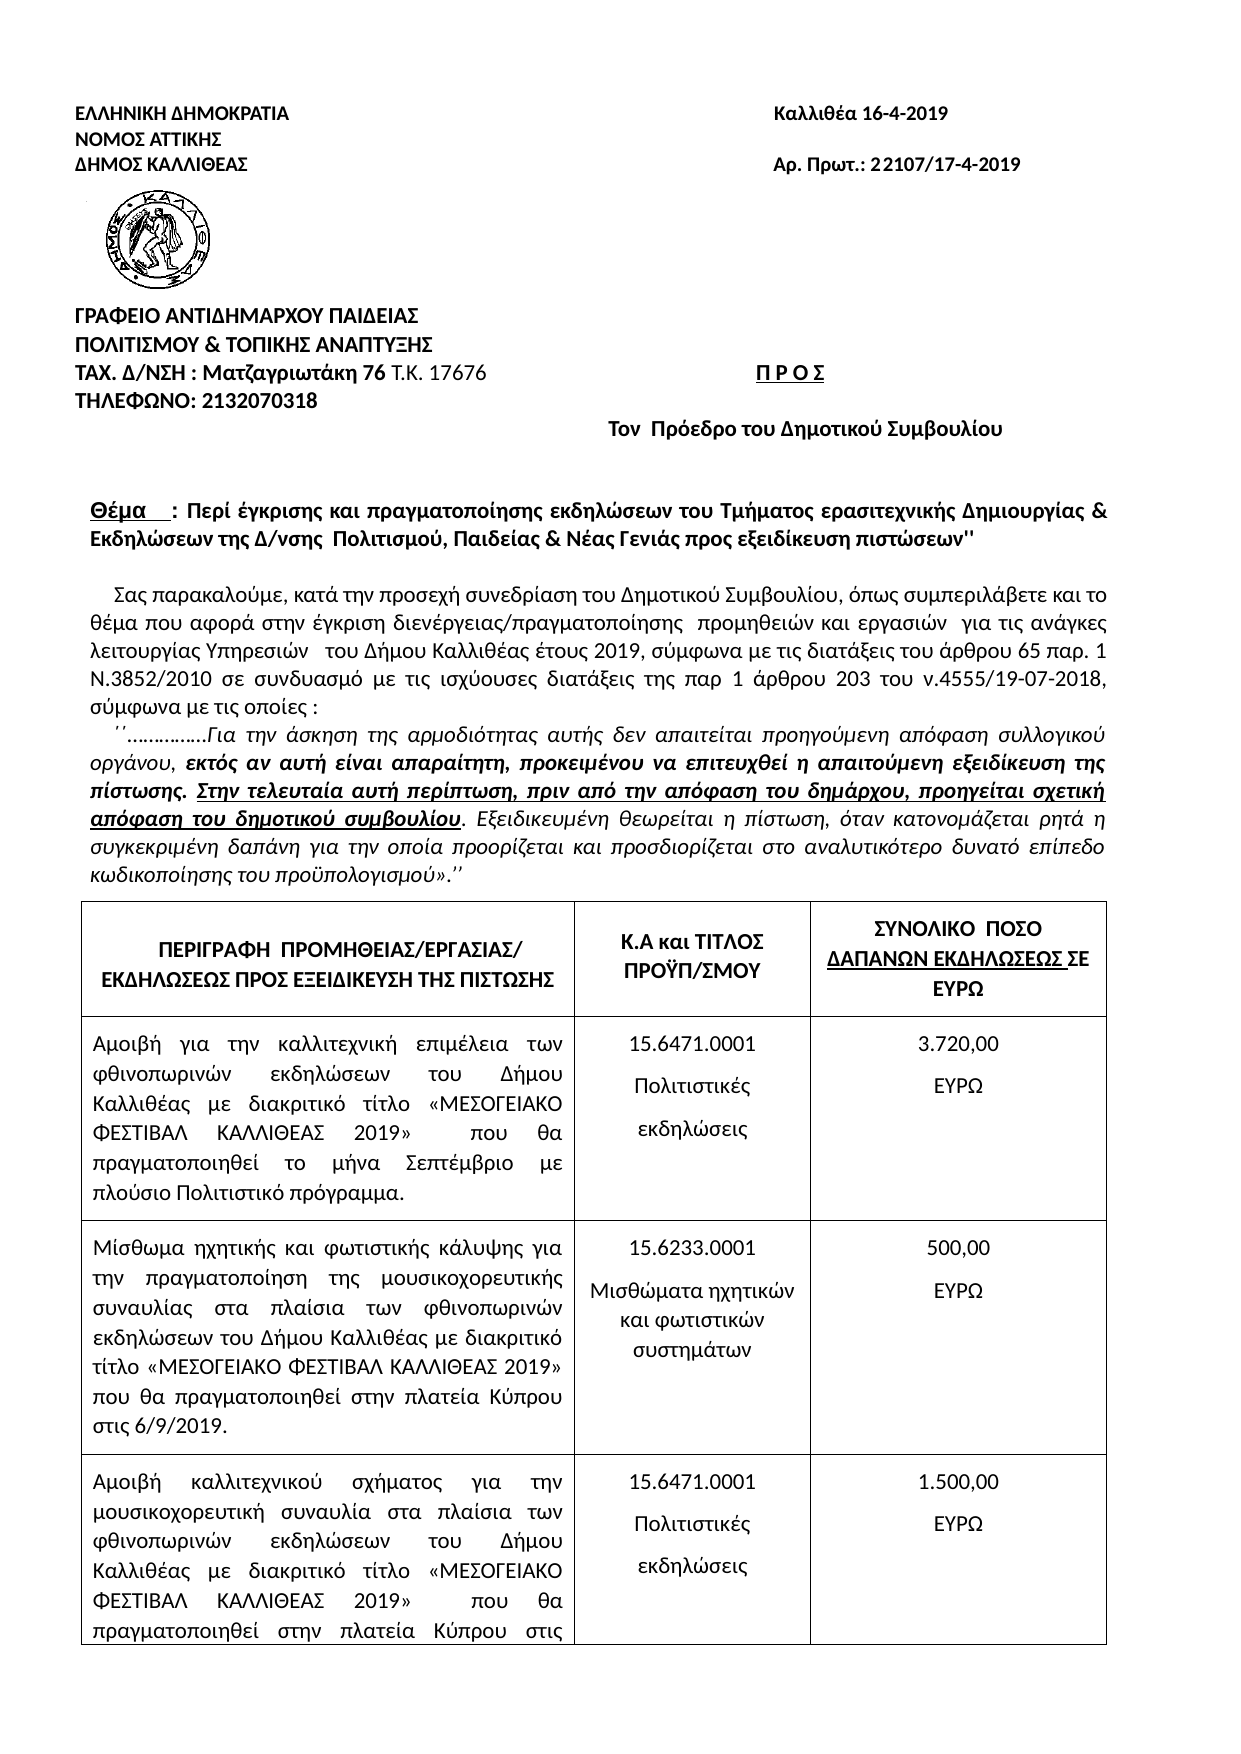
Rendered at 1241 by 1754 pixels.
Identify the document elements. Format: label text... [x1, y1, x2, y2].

table_cell 1.500,00 ΕΥΡΩ [811, 1455, 1106, 1644]
subtitle Σας παρακαλούμε, κατά την προσεχή συνεδρίαση του Δημοτικού Συμβουλίου, όπως συμπεριλάβετε και το θέμα που αφορά στην έγκριση διενέργειας/πραγματοποίησης προμηθειών και εργασιών για τις ανάγκες λειτουργίας Υπηρεσιών του Δήμου Καλλιθέας έτους 2019, σύμφωνα με τις διατάξεις του άρθρου 65 παρ. 1 Ν.3852/2010 σε συνδυασμό με τις ισχύουσες διατάξεις της παρ 1 άρθρου 203 του ν.4555/19-07-2018, σύμφωνα με τις οποίες : [45, 580, 1109, 720]
text ΔΗΜΟΣ ΚΑΛΛΙΘΕΑΣ Αρ. Πρωτ.: 22107/17-4-2019 [75, 151, 1165, 177]
text ΤΑΧ. Δ/ΝΣΗ : Ματζαγριωτάκη 76 Τ.Κ. 17676 Π Ρ Ο Σ [75, 358, 1090, 386]
subtitle Θέμα : Περί έγκρισης και πραγματοποίησης εκδηλώσεων του Τμήματος ερασιτεχνικής Δημιουργίας & Εκδηλώσεων της Δ/νσης Πολιτισμού, Παιδείας & Νέας Γενιάς προς εξειδίκευση πιστώσεων'' [90, 496, 1109, 552]
table_cell 15.6233.0001 Μισθώματα ηχητικών και φωτιστικών συστημάτων [575, 1221, 810, 1454]
table_cell 3.720,00 ΕΥΡΩ [811, 1017, 1106, 1220]
table_cell 500,00 ΕΥΡΩ [811, 1221, 1106, 1454]
table_header ΣΥΝΟΛΙΚΟ ΠΟΣΟ ΔΑΠΑΝΩΝ ΕΚΔΗΛΩΣΕΩΣ ΣΕ ΕΥΡΩ [811, 902, 1106, 1016]
table_cell 15.6471.0001 Πολιτιστικές εκδηλώσεις [575, 1017, 810, 1220]
text ΝΟΜΟΣ ΑΤΤΙΚΗΣ [75, 126, 1165, 151]
table_cell Αμοιβή για την καλλιτεχνική επιμέλεια των φθινοπωρινών εκδηλώσεων του Δήμου Καλλιθέας με διακριτικό τίτλο «ΜΕΣΟΓΕΙΑΚΟ ΦΕΣΤΙΒΑΛ ΚΑΛΛΙΘΕΑΣ 2019» που θα πραγματοποιηθεί το μήνα Σεπτέμβριο με πλούσιο Πολιτιστικό πρόγραμμα. [82, 1017, 574, 1220]
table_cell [82, 1455, 574, 1644]
subtitle ΄΄……………Για την άσκηση της αρμοδιότητας αυτής δεν απαιτείται προηγούμενη απόφαση συλλογικού οργάνου, εκτός αν αυτή είναι απαραίτητη, προκειμένου να επιτευχθεί η απαιτούμενη εξειδίκευση της πίστωσης. Στην τελευταία αυτή περίπτωση, πριν από την απόφαση του δημάρχου, προηγείται σχετική απόφαση του δημοτικού συμβουλίου. Εξειδικευμένη θεωρείται η πίστωση, όταν κατονομάζεται ρητά η συγκεκριμένη δαπάνη για την οποία προορίζεται και προσδιορίζεται στο αναλυτικότερο δυνατό επίπεδο κωδικοποίησης του προϋπολογισμού».’’ [45, 720, 1109, 888]
text ΕΛΛΗΝΙΚΗ ΔΗΜΟΚΡΑΤΙΑ Καλλιθέα 16-4-2019 [75, 100, 1240, 126]
text ΠΟΛΙΤΙΣΜΟΥ & ΤΟΠΙΚΗΣ ΑΝΑΠΤΥΞΗΣ [75, 330, 1165, 358]
text ΤΗΛΕΦΩΝΟ: 2132070318 [75, 386, 1165, 414]
table_header ΠΕΡΙΓΡΑΦΗ ΠΡΟΜΗΘΕΙΑΣ/ΕΡΓΑΣΙΑΣ/ ΕΚΔΗΛΩΣΕΩΣ ΠΡΟΣ ΕΞΕΙΔΙΚΕΥΣΗ ΤΗΣ ΠΙΣΤΩΣΗΣ [82, 902, 574, 1016]
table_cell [575, 1455, 810, 1644]
text ΓΡΑΦΕΙΟ ΑΝΤΙΔΗΜΑΡΧΟΥ ΠΑΙΔΕΙΑΣ [75, 302, 1165, 330]
table_header Κ.Α και ΤΙΤΛΟΣ ΠΡΟΫΠ/ΣΜΟΥ [575, 902, 810, 1016]
picture [75, 176, 265, 302]
text Τον Πρόεδρο του Δημοτικού Συμβουλίου [75, 414, 1240, 442]
table_cell Μίσθωμα ηχητικής και φωτιστικής κάλυψης για την πραγματοποίηση της μουσικοχορευτικής συναυλίας στα πλαίσια των φθινοπωρινών εκδηλώσεων του Δήμου Καλλιθέας με διακριτικό τίτλο «ΜΕΣΟΓΕΙΑΚΟ ΦΕΣΤΙΒΑΛ ΚΑΛΛΙΘΕΑΣ 2019» που θα πραγματοποιηθεί στην πλατεία Κύπρου στις 6/9/2019. [82, 1221, 574, 1454]
